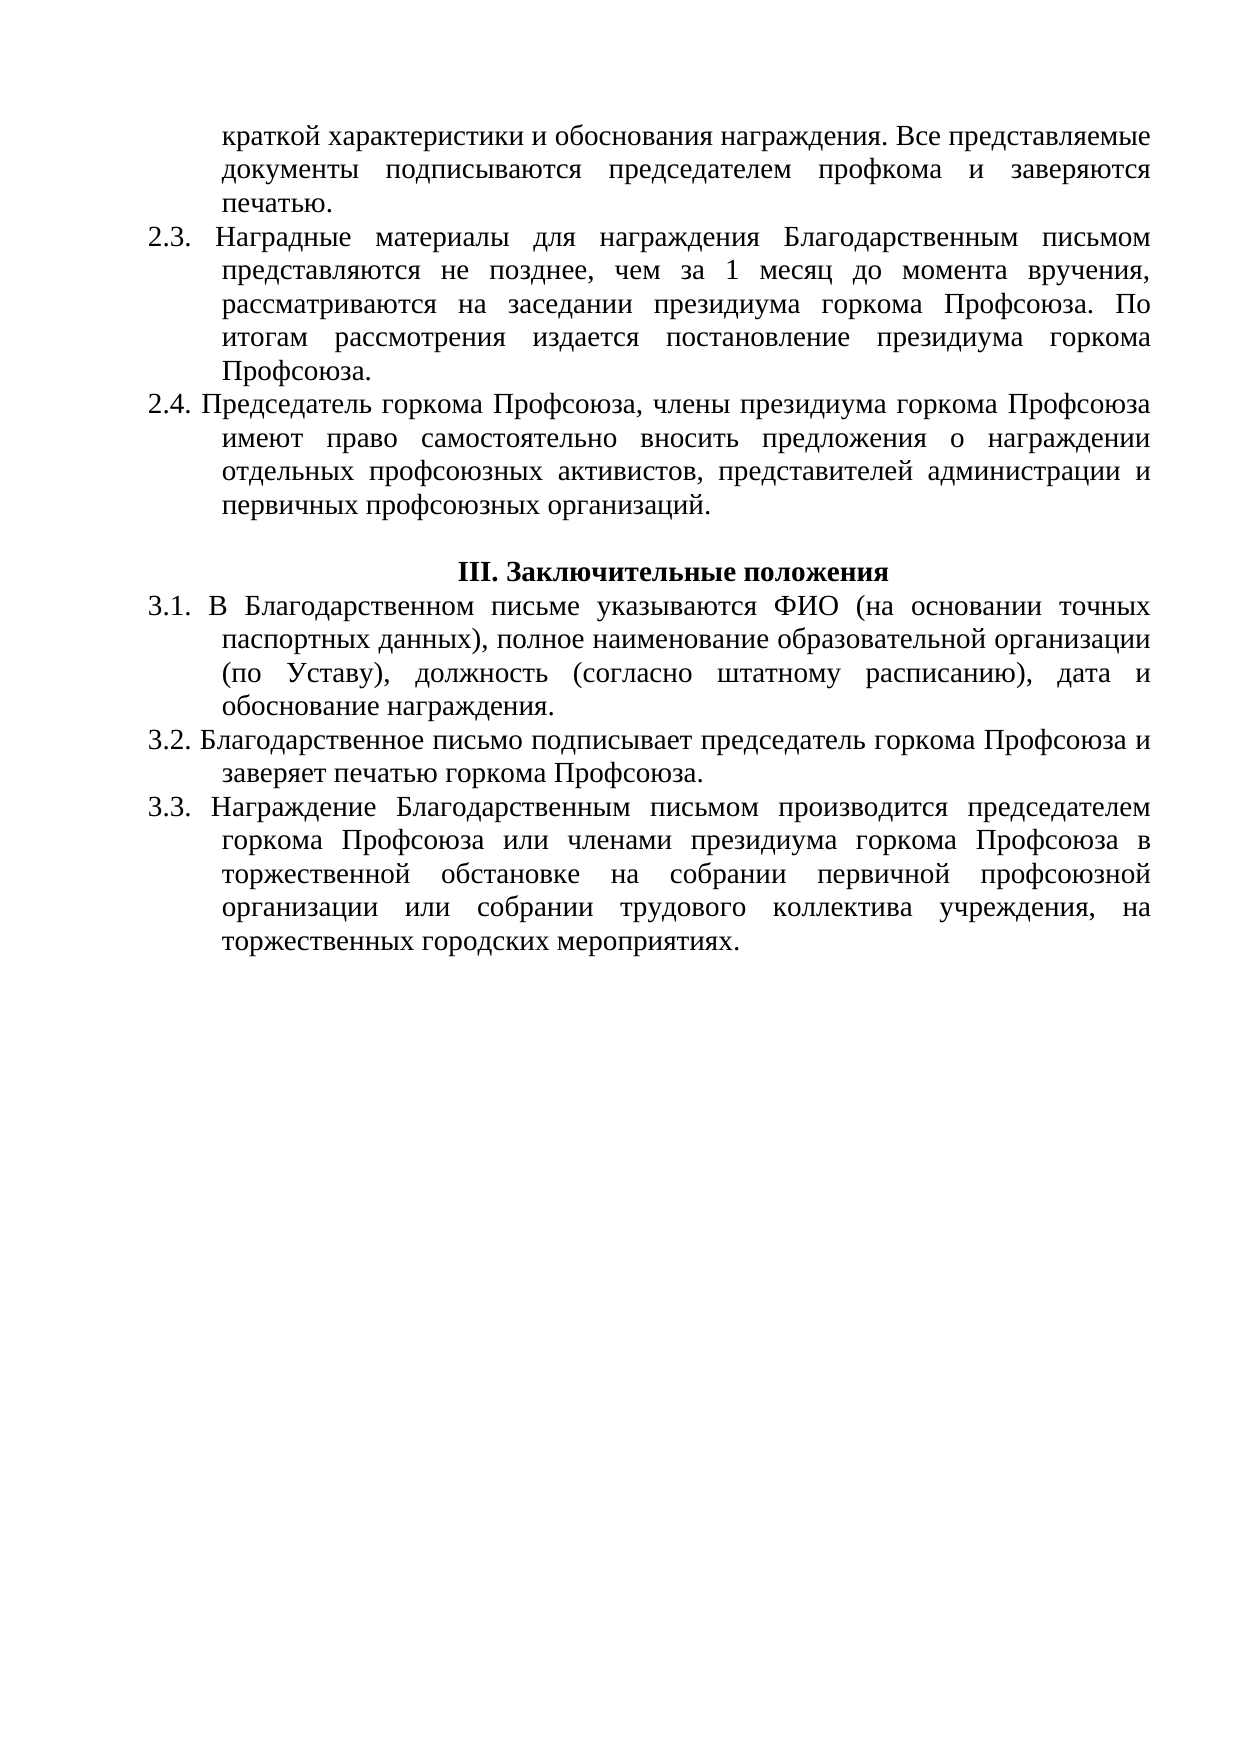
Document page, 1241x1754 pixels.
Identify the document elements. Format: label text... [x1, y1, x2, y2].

text 3.2. Благодарственное письмо подписывает председатель горкома Профсоюза и заверяет печатью горкома Профсоюза. [148, 722, 1152, 789]
list 2.3. Наградные материалы для награждения Благодарственным письмом представляются не позднее, чем за 1 месяц до момента вручения, рассматриваются на заседании президиума горкома Профсоюза. По итогам рассмотрения издается постановление президиума горкома Профсоюза. [148, 219, 1152, 386]
text 3.1. В Благодарственном письме указываются ФИО (на основании точных паспортных данных), полное наименование образовательной организации (по Уставу), должность (согласно штатному расписанию), дата и обоснование награждения. [148, 588, 1152, 722]
text 2.4. Председатель горкома Профсоюза, члены президиума горкома Профсоюза имеют право самостоятельно вносить предложения о награждении отдельных профсоюзных активистов, представителей администрации и первичных профсоюзных организаций. [148, 386, 1152, 521]
list 3.3. Награждение Благодарственным письмом производится председателем горкома Профсоюза или членами президиума горкома Профсоюза в торжественной обстановке на собрании первичной профсоюзной организации или собрании трудового коллектива учреждения, на торжественных городских мероприятиях. [148, 789, 1152, 957]
text III. Заключительные положения [148, 554, 1152, 588]
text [148, 118, 1152, 219]
